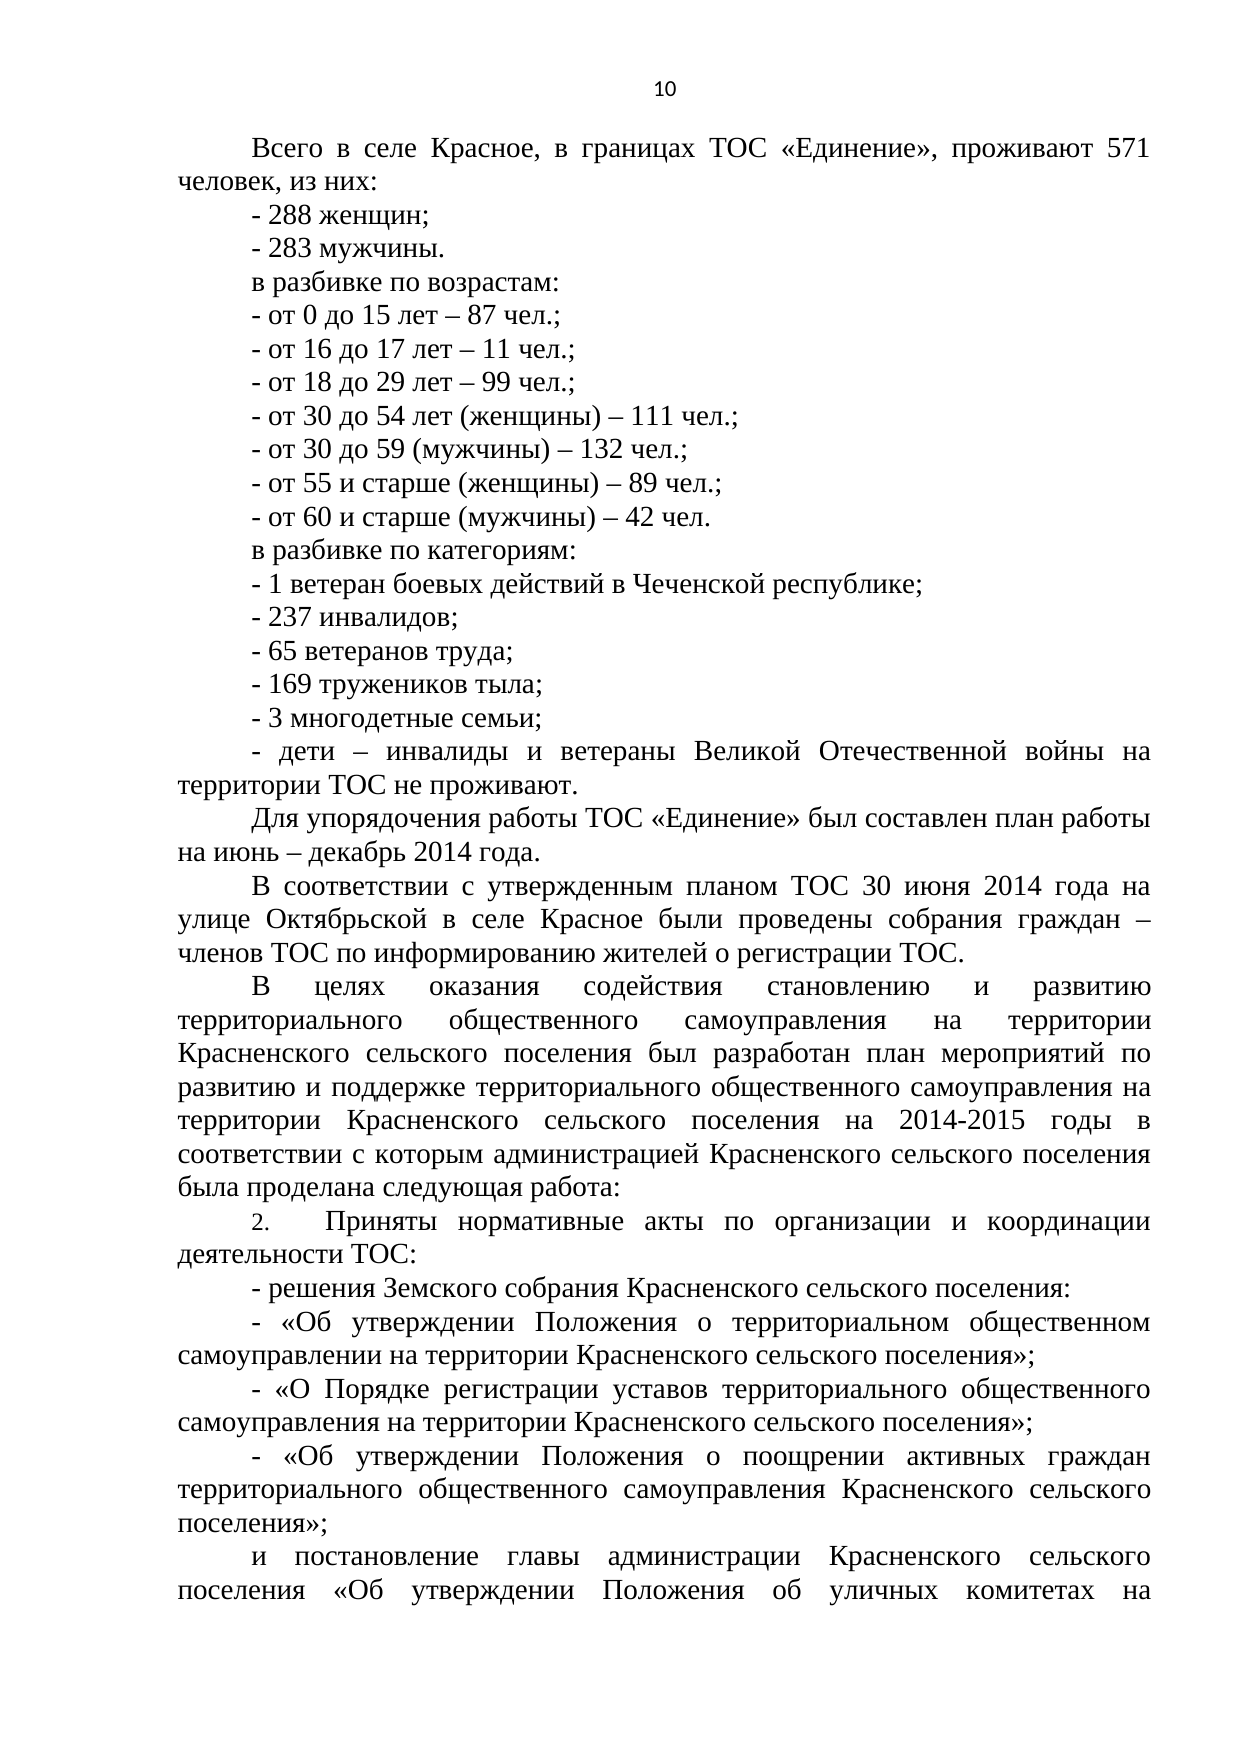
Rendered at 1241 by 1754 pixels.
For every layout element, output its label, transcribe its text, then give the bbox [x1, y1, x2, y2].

text - 169 тружеников тыла; [177, 666, 1152, 700]
text - 237 инвалидов; [177, 599, 1152, 633]
text - от 0 до 15 лет – 87 чел.; [177, 297, 1152, 331]
list Приняты нормативные акты по организации и координации деятельности ТОС: [177, 1203, 1152, 1270]
text В соответствии с утвержденным планом ТОС 30 июня 2014 года на улице Октябрьской в селе Красное были проведены собрания граждан – членов ТОС по информированию жителей о регистрации ТОС. [177, 868, 1152, 968]
text - 283 мужчины. [177, 230, 1152, 264]
text - 3 многодетные семьи; [177, 700, 1152, 733]
text В целях оказания содействия становлению и развитию территориального общественного самоуправления на территории Красненского сельского поселения был разработан план мероприятий по развитию и поддержке территориального общественного самоуправления на территории Красненского сельского поселения на 2014-2015 годы в соответствии с которым администрацией Красненского сельского поселения была проделана следующая работа: [177, 968, 1152, 1203]
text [177, 1538, 1152, 1606]
text - решения Земского собрания Красненского сельского поселения: [177, 1270, 1152, 1304]
text - 288 женщин; [177, 197, 1152, 230]
text - от 30 до 59 (мужчины) – 132 чел.; [177, 432, 1152, 465]
text - «Об утверждении Положения о поощрении активных граждан территориального общественного самоуправления Красненского сельского поселения»; [177, 1438, 1152, 1538]
text - «О Порядке регистрации уставов территориального общественного самоуправления на территории Красненского сельского поселения»; [177, 1371, 1152, 1438]
text - «Об утверждении Положения о территориальном общественном самоуправлении на территории Красненского сельского поселения»; [177, 1304, 1152, 1371]
text - от 60 и старше (мужчины) – 42 чел. [177, 499, 1152, 532]
text - от 55 и старше (женщины) – 89 чел.; [177, 465, 1152, 499]
text - от 18 до 29 лет – 99 чел.; [177, 364, 1152, 398]
text - 1 ветеран боевых действий в Чеченской республике; [177, 566, 1152, 599]
text - от 30 до 54 лет (женщины) – 111 чел.; [177, 398, 1152, 432]
text Для упорядочения работы ТОС «Единение» был составлен план работы на июнь – декабрь 2014 года. [177, 801, 1152, 868]
text Всего в селе Красное, в границах ТОС «Единение», проживают 571 человек, из них: [177, 130, 1152, 197]
text в разбивке по категориям: [177, 532, 1152, 566]
text - 65 ветеранов труда; [177, 633, 1152, 666]
text в разбивке по возрастам: [177, 264, 1152, 297]
text - дети – инвалиды и ветераны Великой Отечественной войны на территории ТОС не проживают. [177, 733, 1152, 801]
text - от 16 до 17 лет – 11 чел.; [177, 331, 1152, 364]
